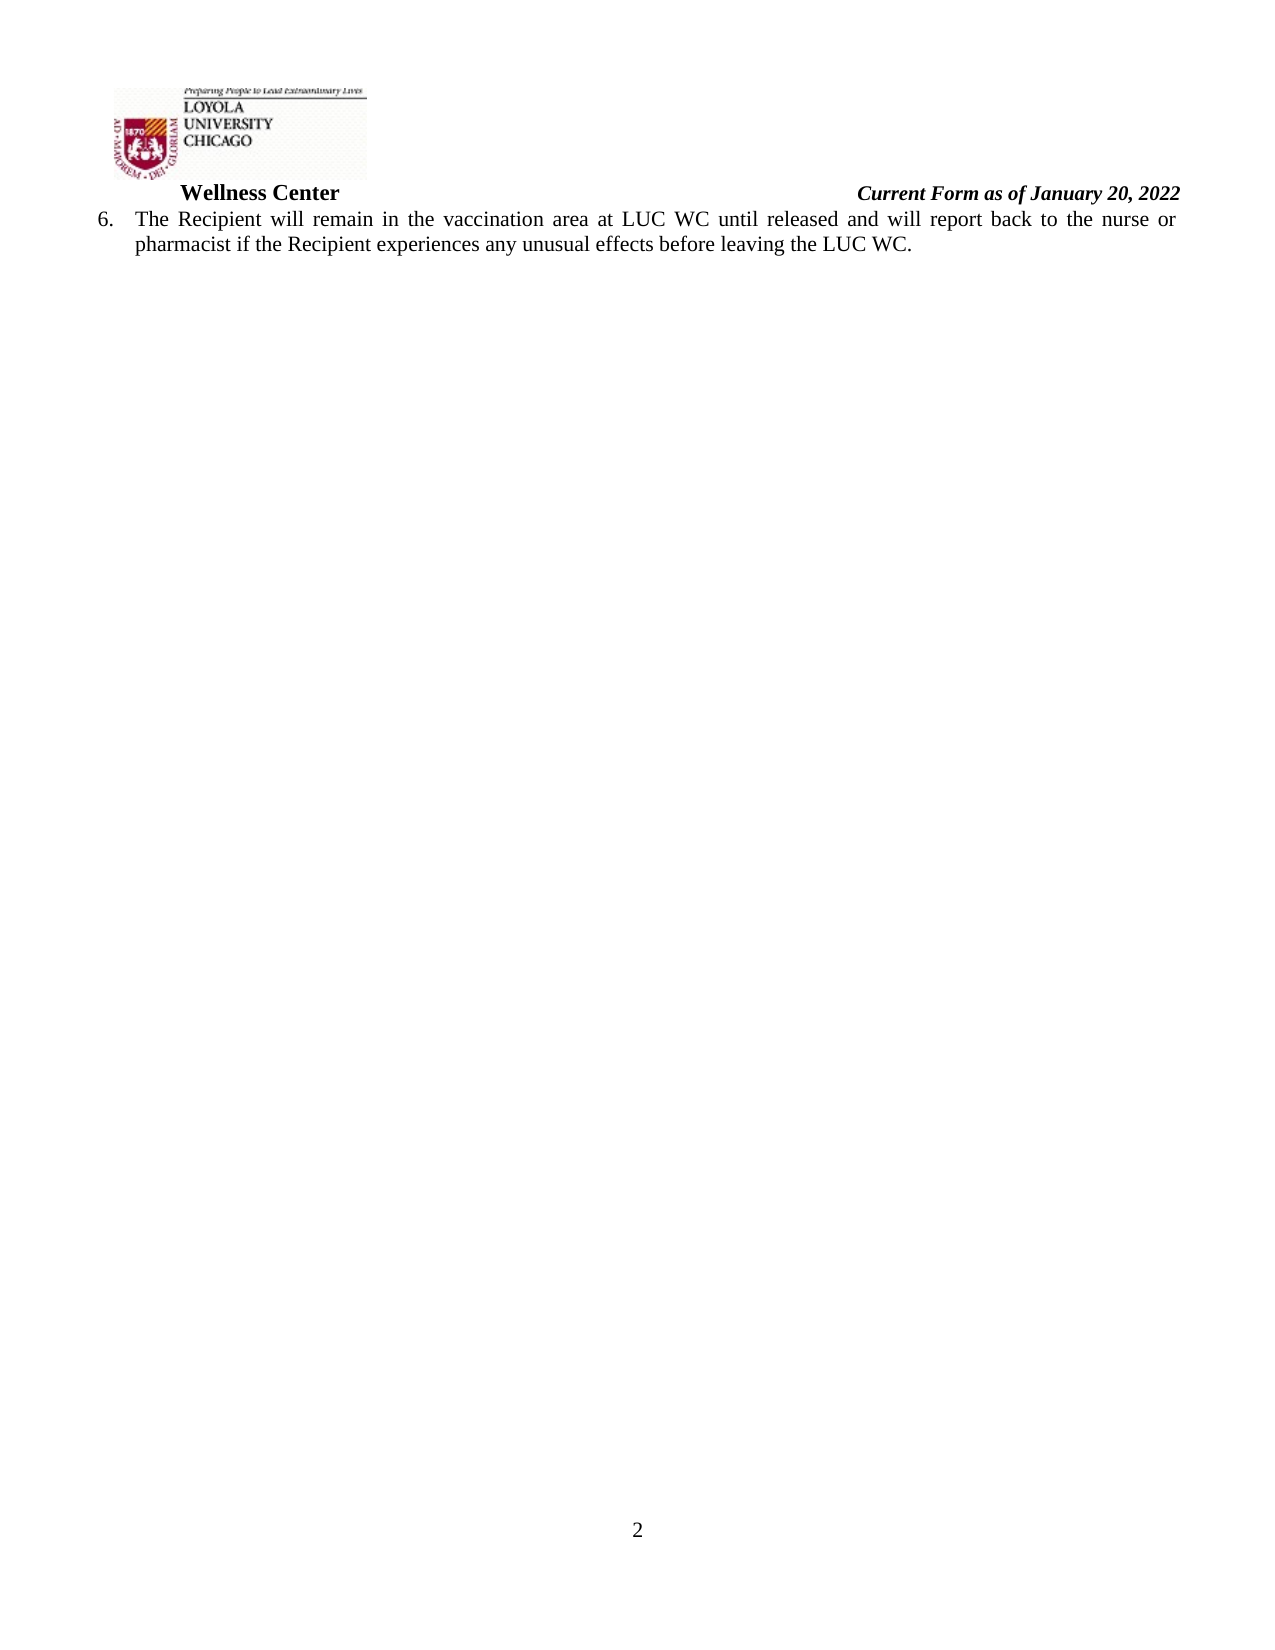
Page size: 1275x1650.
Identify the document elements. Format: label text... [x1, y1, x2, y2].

picture [113, 88, 367, 180]
list The Recipient will remain in the vaccination area at LUC WC until released and will report back to the nurse or pharmacist if the Recipient experiences any unusual effects before leaving the LUC WC. [97, 206, 1177, 256]
